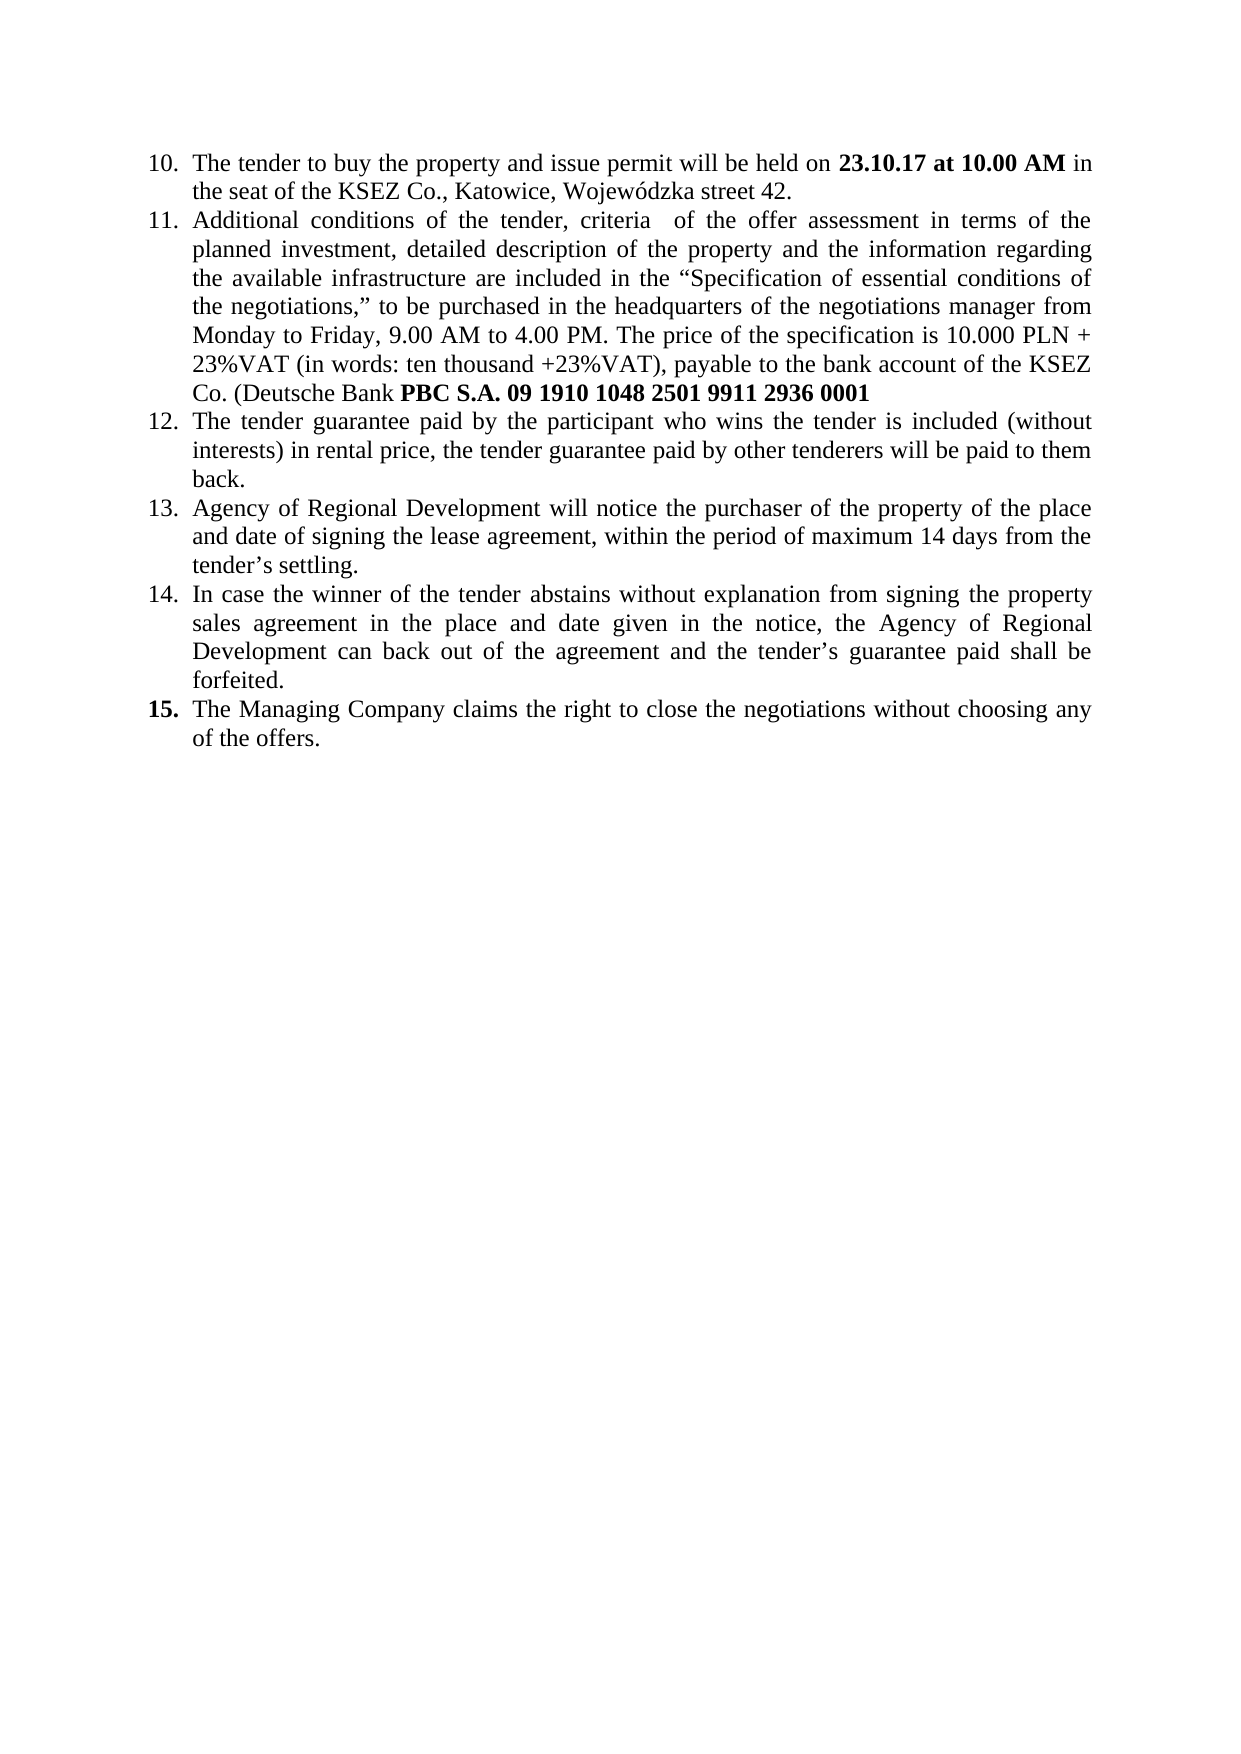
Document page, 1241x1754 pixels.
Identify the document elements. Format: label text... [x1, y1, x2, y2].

list Agency of Regional Development will notice the purchaser of the property of the place and date of signing the lease agreement, within the period of maximum 14 days from the tender’s settling. [148, 493, 1093, 579]
list The tender guarantee paid by the participant who wins the tender is included (without interests) in rental price, the tender guarantee paid by other tenderers will be paid to them back. [148, 406, 1093, 493]
list In case the winner of the tender abstains without explanation from signing the property sales agreement in the place and date given in the notice, the Agency of Regional Development can back out of the agreement and the tender’s guarantee paid shall be forfeited. [148, 579, 1093, 694]
list The Managing Company claims the right to close the negotiations without choosing any of the offers. [148, 694, 1093, 751]
list The tender to buy the property and issue permit will be held on 23.10.17 at 10.00 AM in the seat of the KSEZ Co., Katowice, Wojewódzka street 42. [148, 148, 1093, 205]
list Additional conditions of the tender, criteria of the offer assessment in terms of the planned investment, detailed description of the property and the information regarding the available infrastructure are included in the “Specification of essential conditions of the negotiations,” to be purchased in the headquarters of the negotiations manager from Monday to Friday, 9.00 AM to 4.00 PM. The price of the specification is 10.000 PLN + 23%VAT (in words: ten thousand +23%VAT), payable to the bank account of the KSEZ Co. (Deutsche Bank PBC S.A. 09 1910 1048 2501 9911 2936 0001 [148, 205, 1093, 406]
